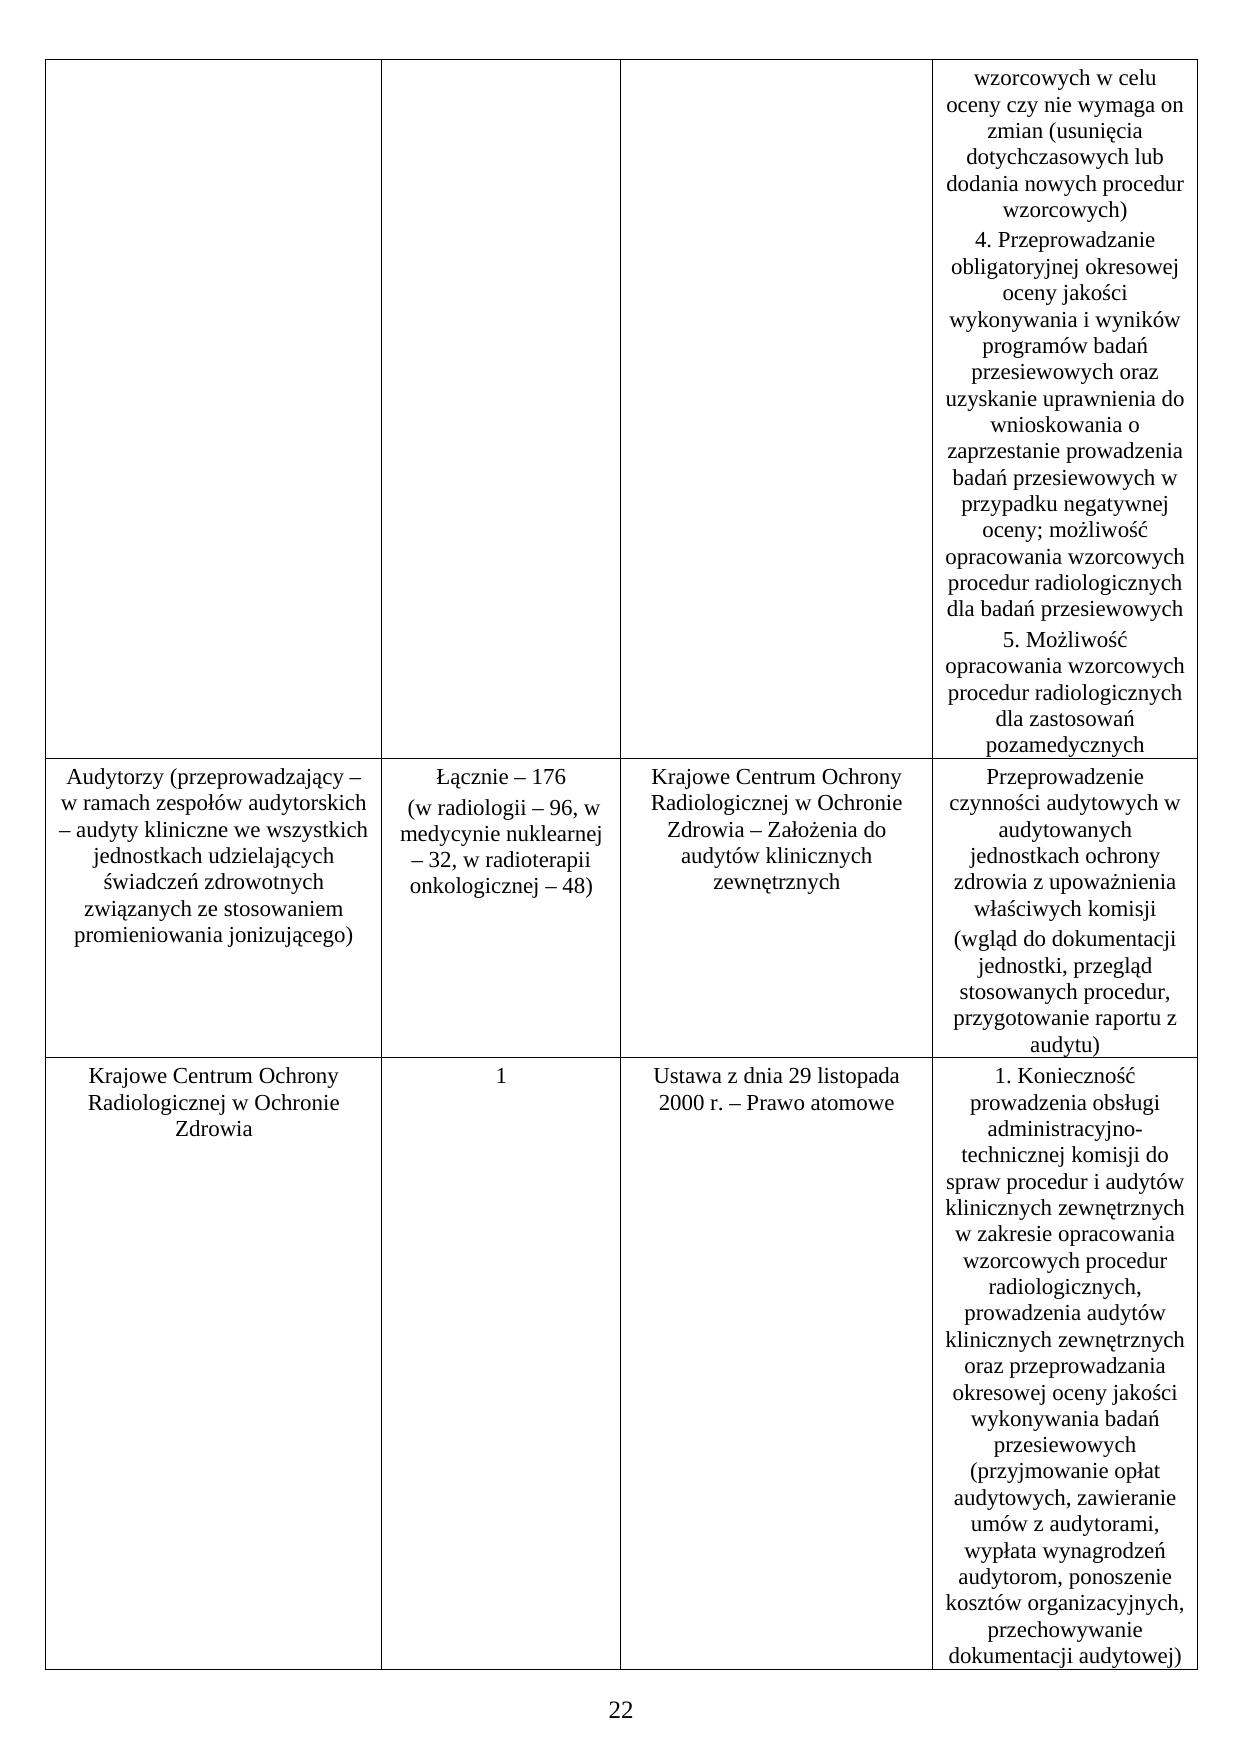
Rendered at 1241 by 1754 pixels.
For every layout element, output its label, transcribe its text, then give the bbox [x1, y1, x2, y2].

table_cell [933, 60, 1197, 758]
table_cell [621, 1058, 932, 1668]
table_cell 1 [382, 1058, 620, 1668]
table_cell 3 [382, 60, 620, 758]
table_cell Audytorzy (przeprowadzający – w ramach zespołów audytorskich – audyty kliniczne we wszystkich jednostkach udzielających świadczeń zdrowotnych związanych ze stosowaniem promieniowania jonizującego) [46, 759, 381, 1057]
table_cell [46, 60, 381, 758]
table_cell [46, 1058, 381, 1668]
table_cell Przeprowadzenie czynności audytowych w audytowanych jednostkach ochrony zdrowia z upoważnienia właściwych komisji (wgląd do dokumentacji jednostki, przegląd stosowanych procedur, przygotowanie raportu z audytu) [933, 759, 1197, 1057]
table_cell Łącznie – 176 (w radiologii – 96, w medycynie nuklearnej – 32, w radioterapii onkologicznej – 48) [382, 759, 620, 1057]
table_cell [621, 60, 932, 758]
table_cell Krajowe Centrum Ochrony Radiologicznej w Ochronie Zdrowia – Założenia do audytów klinicznych zewnętrznych [621, 759, 932, 1057]
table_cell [933, 1058, 1197, 1668]
